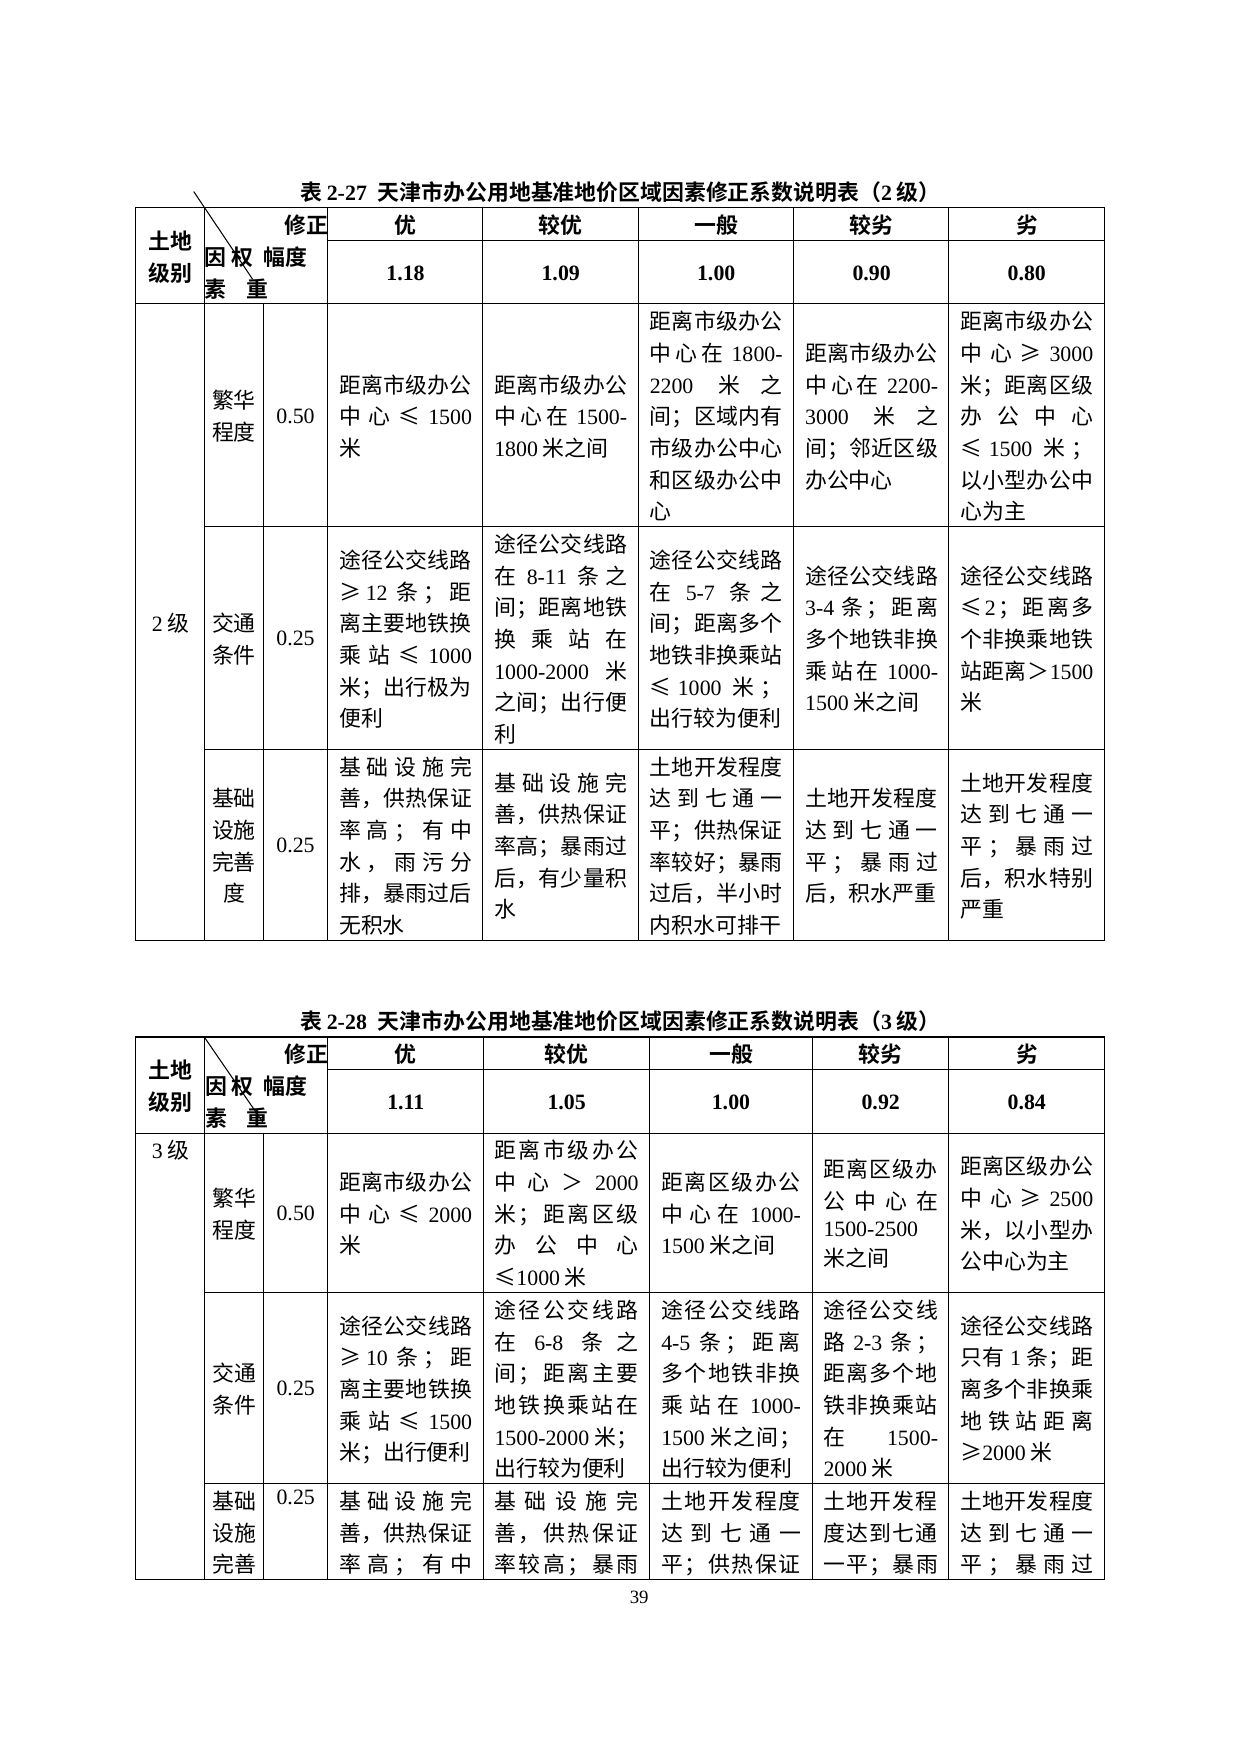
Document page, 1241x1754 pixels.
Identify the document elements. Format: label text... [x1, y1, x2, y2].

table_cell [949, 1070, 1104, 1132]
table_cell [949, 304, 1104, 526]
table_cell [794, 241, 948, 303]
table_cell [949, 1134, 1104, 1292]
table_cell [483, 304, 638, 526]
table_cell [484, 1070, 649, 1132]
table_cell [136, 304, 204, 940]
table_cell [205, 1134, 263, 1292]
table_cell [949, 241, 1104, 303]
text 表2-28 天津市办公用地基准地价区域因素修正系数说明表（3级） [136, 1001, 1104, 1036]
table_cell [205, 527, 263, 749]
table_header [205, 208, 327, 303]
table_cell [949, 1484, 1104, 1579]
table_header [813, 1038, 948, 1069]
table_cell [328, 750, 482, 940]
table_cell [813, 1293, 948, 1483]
text 表2-27 天津市办公用地基准地价区域因素修正系数说明表（2级） [136, 172, 1104, 207]
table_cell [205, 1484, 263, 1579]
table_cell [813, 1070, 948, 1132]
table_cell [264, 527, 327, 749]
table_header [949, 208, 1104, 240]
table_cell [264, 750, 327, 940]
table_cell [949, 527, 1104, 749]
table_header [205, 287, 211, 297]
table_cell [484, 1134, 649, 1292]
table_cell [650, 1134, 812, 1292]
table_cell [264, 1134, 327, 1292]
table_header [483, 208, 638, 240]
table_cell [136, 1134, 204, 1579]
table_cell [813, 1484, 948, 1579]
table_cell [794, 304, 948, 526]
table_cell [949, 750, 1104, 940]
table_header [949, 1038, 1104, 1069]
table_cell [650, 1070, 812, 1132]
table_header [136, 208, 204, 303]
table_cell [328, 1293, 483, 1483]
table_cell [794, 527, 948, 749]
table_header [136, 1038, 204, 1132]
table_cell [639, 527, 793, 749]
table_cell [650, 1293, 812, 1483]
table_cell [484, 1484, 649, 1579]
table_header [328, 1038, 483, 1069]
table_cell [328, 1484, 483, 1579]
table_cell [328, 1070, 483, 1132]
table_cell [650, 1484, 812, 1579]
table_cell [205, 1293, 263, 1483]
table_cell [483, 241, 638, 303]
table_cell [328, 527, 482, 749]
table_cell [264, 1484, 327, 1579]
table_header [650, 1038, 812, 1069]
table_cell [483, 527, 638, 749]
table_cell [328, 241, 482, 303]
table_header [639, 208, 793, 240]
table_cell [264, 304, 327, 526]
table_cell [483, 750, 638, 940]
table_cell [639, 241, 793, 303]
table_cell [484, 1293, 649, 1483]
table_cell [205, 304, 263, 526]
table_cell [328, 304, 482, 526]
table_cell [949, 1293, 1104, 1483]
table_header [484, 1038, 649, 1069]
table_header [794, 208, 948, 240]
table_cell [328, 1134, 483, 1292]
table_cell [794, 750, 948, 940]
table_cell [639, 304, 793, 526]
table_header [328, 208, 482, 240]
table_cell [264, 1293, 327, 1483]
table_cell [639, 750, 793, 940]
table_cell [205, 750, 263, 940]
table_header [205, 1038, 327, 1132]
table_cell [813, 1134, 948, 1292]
